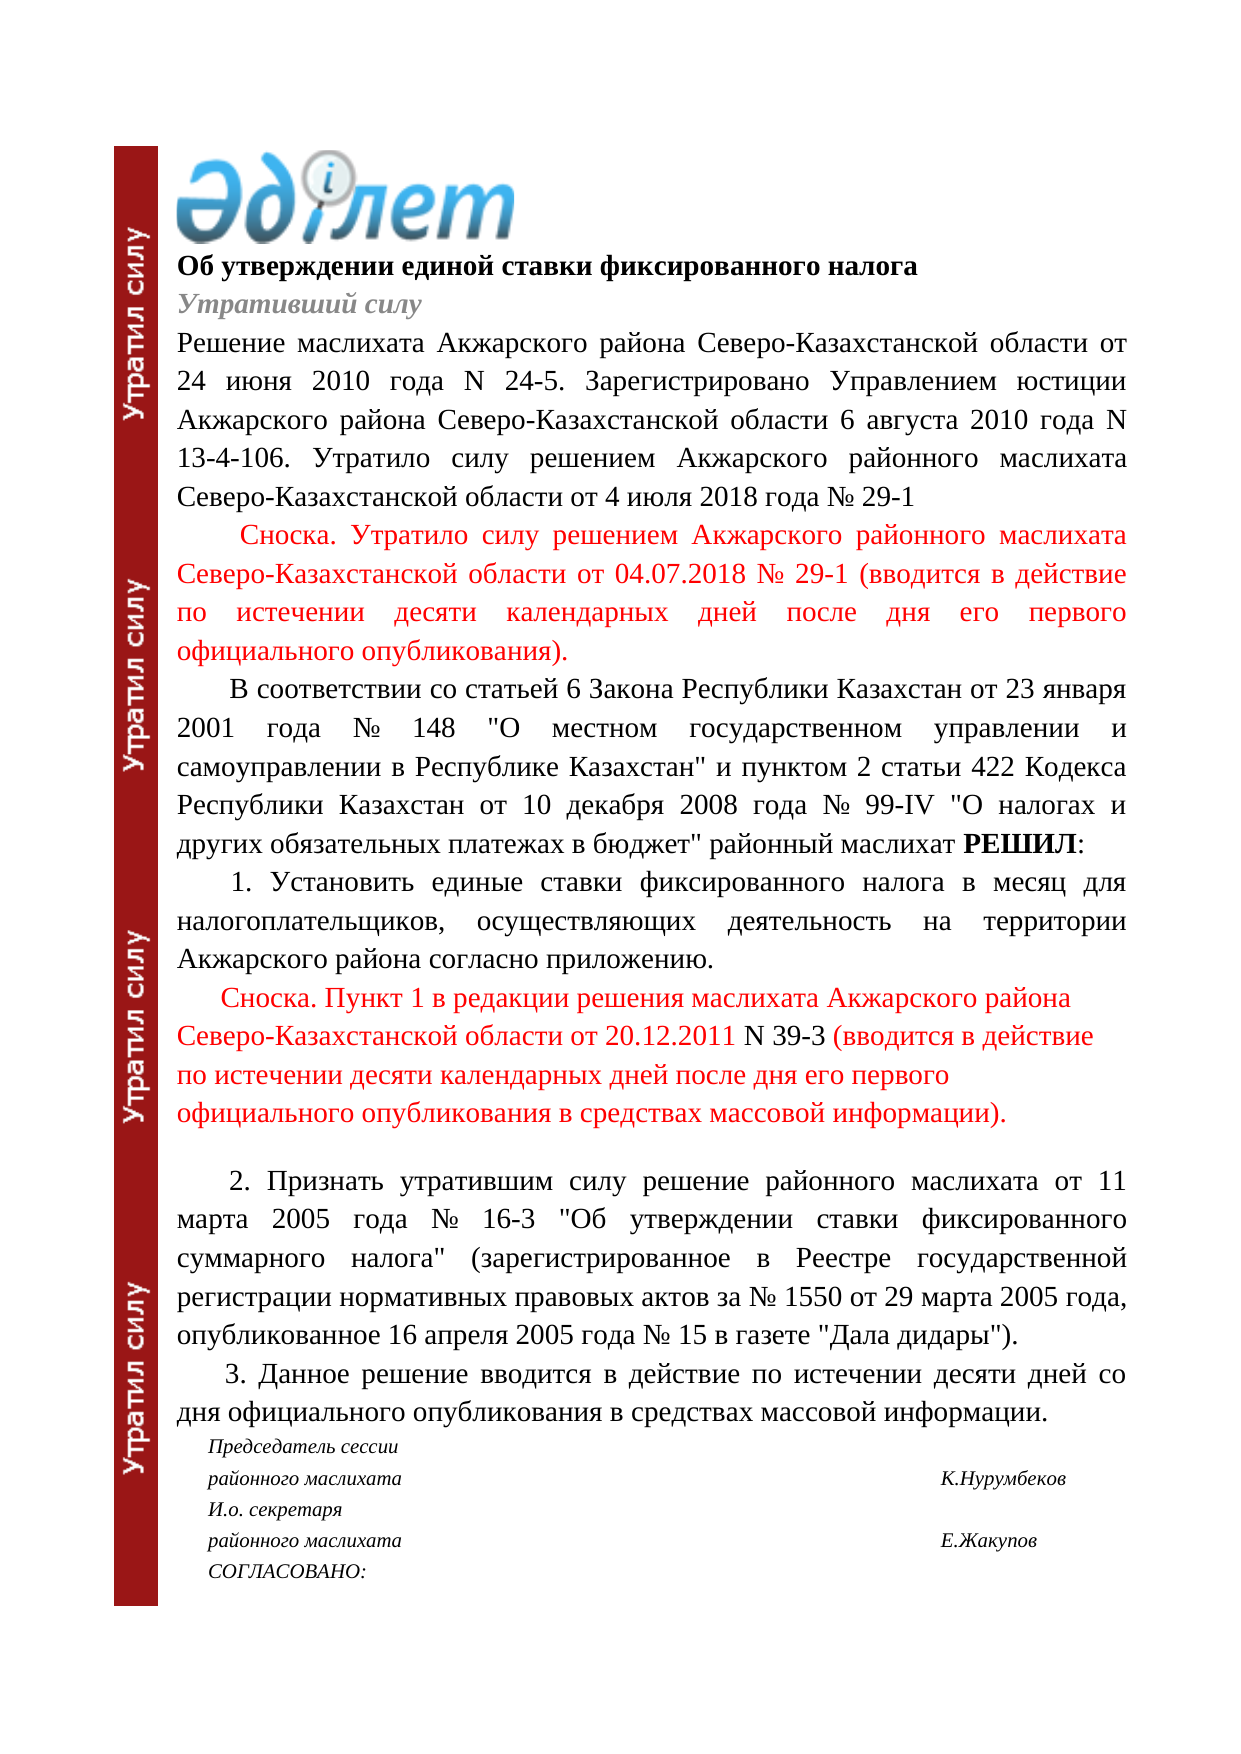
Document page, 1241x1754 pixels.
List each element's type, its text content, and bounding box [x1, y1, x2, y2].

picture [114, 975, 158, 980]
table_cell районного маслихата [101, 1526, 939, 1557]
table_cell Е.Жакупов [939, 1526, 1240, 1557]
table_cell районного маслихата [101, 1464, 939, 1495]
text Сноска. Пункт 1 в редакции решения маслихата Акжарского района Северо-Казахстанской области от 20.12.2011 N 39-3 (вводится в действие по истечении десяти календарных дней после дня его первого официального опубликования в средствах массовой информации). [112, 980, 1128, 1159]
table_cell И.о. секретаря [101, 1495, 1240, 1526]
text Об утверждении единой ставки фиксированного налога [112, 248, 1128, 281]
picture [114, 281, 158, 286]
table_cell СОГЛАСОВАНО: [101, 1557, 1240, 1588]
picture [114, 320, 158, 325]
picture [114, 859, 158, 864]
text Сноска. Утратило силу решением Акжарского районного маслихата Северо-Казахстанской области от 04.07.2018 № 29-1 (вводится в действие по истечении десяти календарных дней после дня его первого официального опубликования). [112, 517, 1128, 667]
picture [176, 150, 515, 244]
picture [114, 1351, 158, 1356]
text 1. Установить единые ставки фиксированного налога в месяц для налогоплательщиков, осуществляющих деятельность на территории Акжарского района согласно приложению. [112, 864, 1128, 975]
picture [114, 1159, 158, 1163]
text В соответствии со статьей 6 Закона Республики Казахстан от 23 января 2001 года № 148 "О местном государственном управлении и самоуправлении в Республике Казахстан" и пунктом 2 статьи 422 Кодекса Республики Казахстан от 10 декабря 2008 года № 99-IV "О налогах и других обязательных платежах в бюджет" районный маслихат РЕШИЛ: [112, 672, 1128, 859]
picture [114, 1588, 158, 1606]
table_header Председатель сессии [101, 1433, 1240, 1464]
text 3. Данное решение вводится в действие по истечении десяти дней со дня официального опубликования в средствах массовой информации. [112, 1356, 1128, 1428]
picture [114, 667, 158, 672]
picture [114, 146, 158, 248]
picture [114, 512, 158, 517]
picture [114, 1428, 158, 1433]
table_cell К.Нурумбеков [939, 1464, 1240, 1495]
text Утративший силу [112, 286, 1128, 320]
text 2. Признать утратившим силу решение районного маслихата от 11 марта 2005 года № 16-3 "Об утверждении ставки фиксированного суммарного налога" (зарегистрированное в Реестре государственной регистрации нормативных правовых актов за № 1550 от 29 марта 2005 года, опубликованное 16 апреля 2005 года № 15 в газете "Дала дидары"). [112, 1163, 1128, 1351]
text Решение маслихата Акжарского района Северо-Казахстанской области от 24 июня 2010 года N 24-5. Зарегистрировано Управлением юстиции Акжарского района Северо-Казахстанской области 6 августа 2010 года N 13-4-106. Утратило силу решением Акжарского районного маслихата Северо-Казахстанской области от 4 июля 2018 года № 29-1 [112, 325, 1128, 512]
